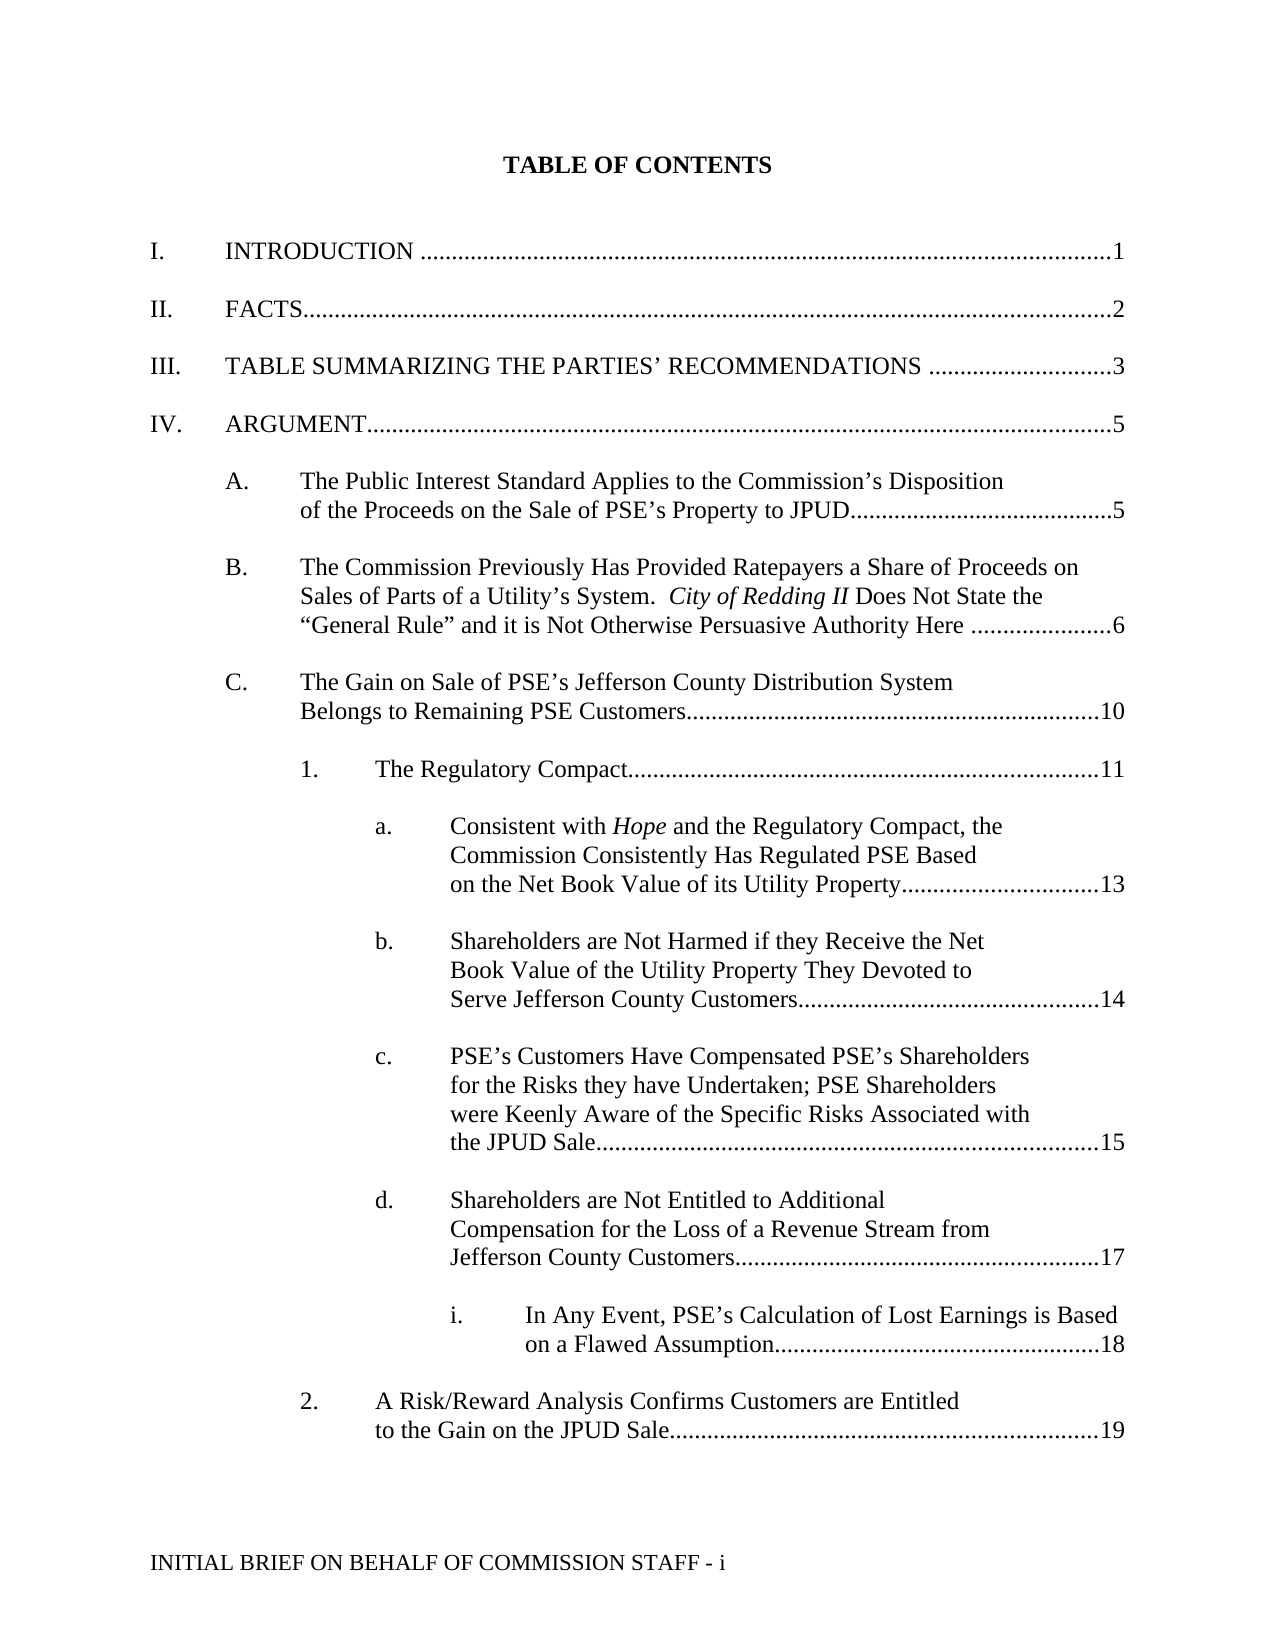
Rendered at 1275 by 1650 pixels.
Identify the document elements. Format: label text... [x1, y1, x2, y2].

text to the Gain on the JPUD Sale 19 [375, 1415, 1125, 1444]
text on the Net Book Value of its Utility Property 13 [150, 869, 1125, 897]
text 2. A Risk/Reward Analysis Confirms Customers are Entitled [150, 1386, 1125, 1415]
text b. Shareholders are Not Harmed if they Receive the Net [150, 926, 1125, 955]
text i. In Any Event, PSE’s Calculation of Lost Earnings is Based on a Flawed Assumption 18 [150, 1300, 1125, 1357]
text the JPUD Sale 15 [375, 1127, 1125, 1156]
text for the Risks they have Undertaken; PSE Shareholders [450, 1070, 1125, 1099]
text c. PSE’s Customers Have Compensated PSE’s Shareholders [375, 1041, 1125, 1070]
text Belongs to Remaining PSE Customers 10 [150, 696, 1125, 725]
text IV. ARGUMENT 5 [150, 409, 1125, 437]
text 1. The Regulatory Compact 11 [150, 754, 1125, 782]
text a. Consistent with Hope and the Regulatory Compact, the Commission Consistently Has Regulated PSE Based [150, 811, 1125, 869]
text Jefferson County Customers 17 [150, 1242, 1125, 1271]
text Book Value of the Utility Property They Devoted to [150, 955, 1125, 984]
text Serve Jefferson County Customers 14 [150, 984, 1125, 1012]
text were Keenly Aware of the Specific Risks Associated with [150, 1099, 1125, 1127]
text TABLE OF CONTENTS [150, 150, 1125, 179]
text III. TABLE SUMMARIZING THE PARTIES’ RECOMMENDATIONS 3 [150, 351, 1125, 380]
text of the Proceeds on the Sale of PSE’s Property to JPUD 5 [150, 495, 1125, 524]
text Compensation for the Loss of a Revenue Stream from [150, 1214, 1125, 1242]
text d. Shareholders are Not Entitled to Additional [150, 1185, 1125, 1214]
text I. INTRODUCTION 1 [150, 236, 1125, 265]
text B. The Commission Previously Has Provided Ratepayers a Share of Proceeds on Sales of Parts of a Utility’s System. City of Redding II Does Not State the “General Rule” and it is Not Otherwise Persuasive Authority Here 6 [225, 552, 1125, 639]
text C. The Gain on Sale of PSE’s Jefferson County Distribution System [225, 667, 1125, 696]
text A. The Public Interest Standard Applies to the Commission’s Disposition [225, 466, 1125, 495]
text II. FACTS 2 [150, 294, 1125, 322]
